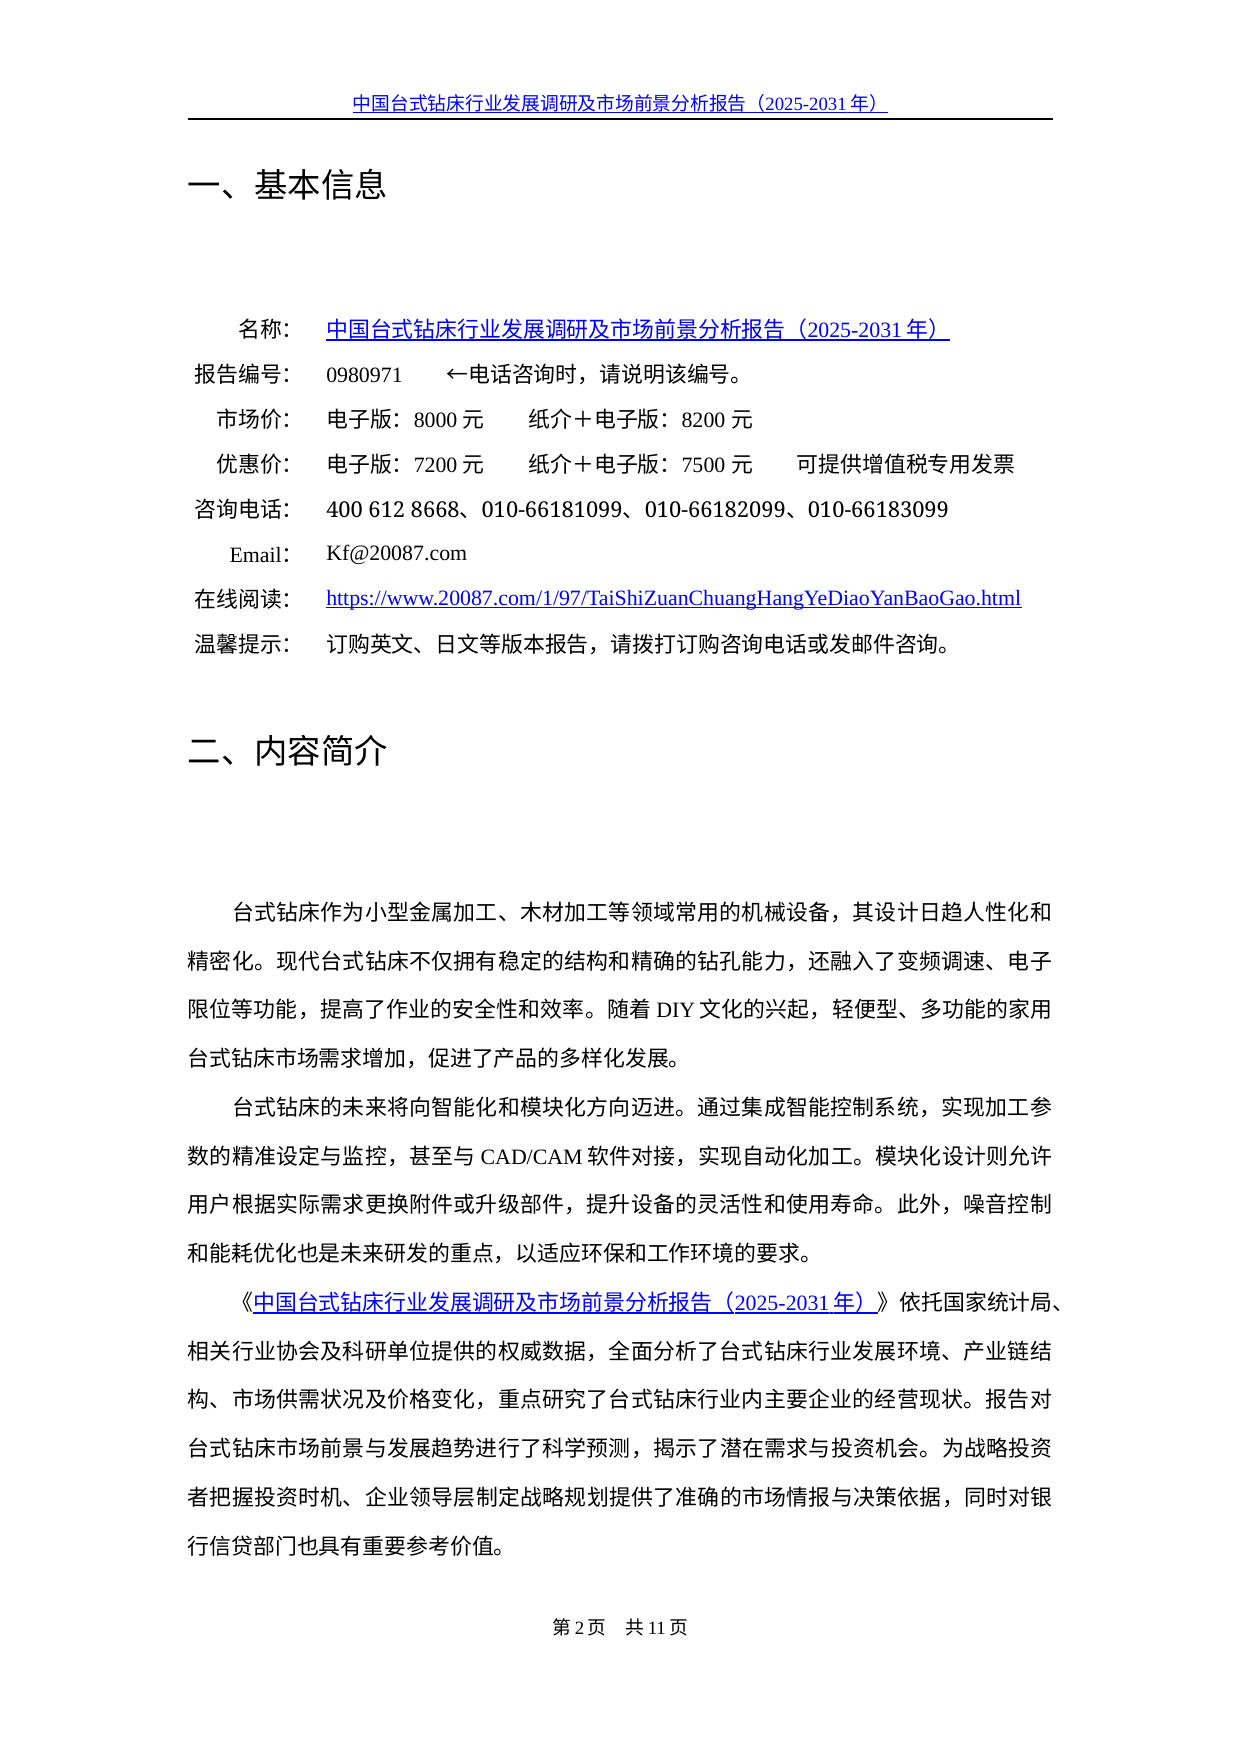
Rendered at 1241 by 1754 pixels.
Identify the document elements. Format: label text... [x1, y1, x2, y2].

table_cell 报告编号： [167, 357, 315, 402]
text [187, 894, 1053, 1561]
table_cell 订购英文、日文等版本报告，请拨打订购咨询电话或发邮件咨询。 [315, 627, 1073, 672]
table_cell 电子版：7200 元 纸介＋电子版：7500 元 可提供增值税专用发票 [315, 447, 1073, 492]
table_cell 400 612 8668、010-66181099、010-66182099、010-66183099 [315, 492, 1073, 537]
table_cell [315, 582, 1073, 627]
table_header 中国台式钻床行业发展调研及市场前景分析报告（2025-2031年） [315, 312, 1073, 357]
table_cell 优惠价： [167, 447, 315, 492]
title 二、内容简介 [187, 717, 1053, 782]
table_cell Email： [167, 537, 315, 582]
table_cell 咨询电话： [167, 492, 315, 537]
table_cell Kf@20087.com [315, 537, 1073, 582]
title 一、基本信息 [187, 150, 1053, 215]
table_header 名称： [167, 312, 315, 357]
table_cell 0980971 ←电话咨询时，请说明该编号。 [315, 357, 1073, 402]
table_cell 温馨提示： [167, 627, 315, 672]
table_cell 市场价： [167, 402, 315, 447]
table_cell 在线阅读： [167, 582, 315, 627]
table_cell 电子版：8000 元 纸介＋电子版：8200 元 [315, 402, 1073, 447]
